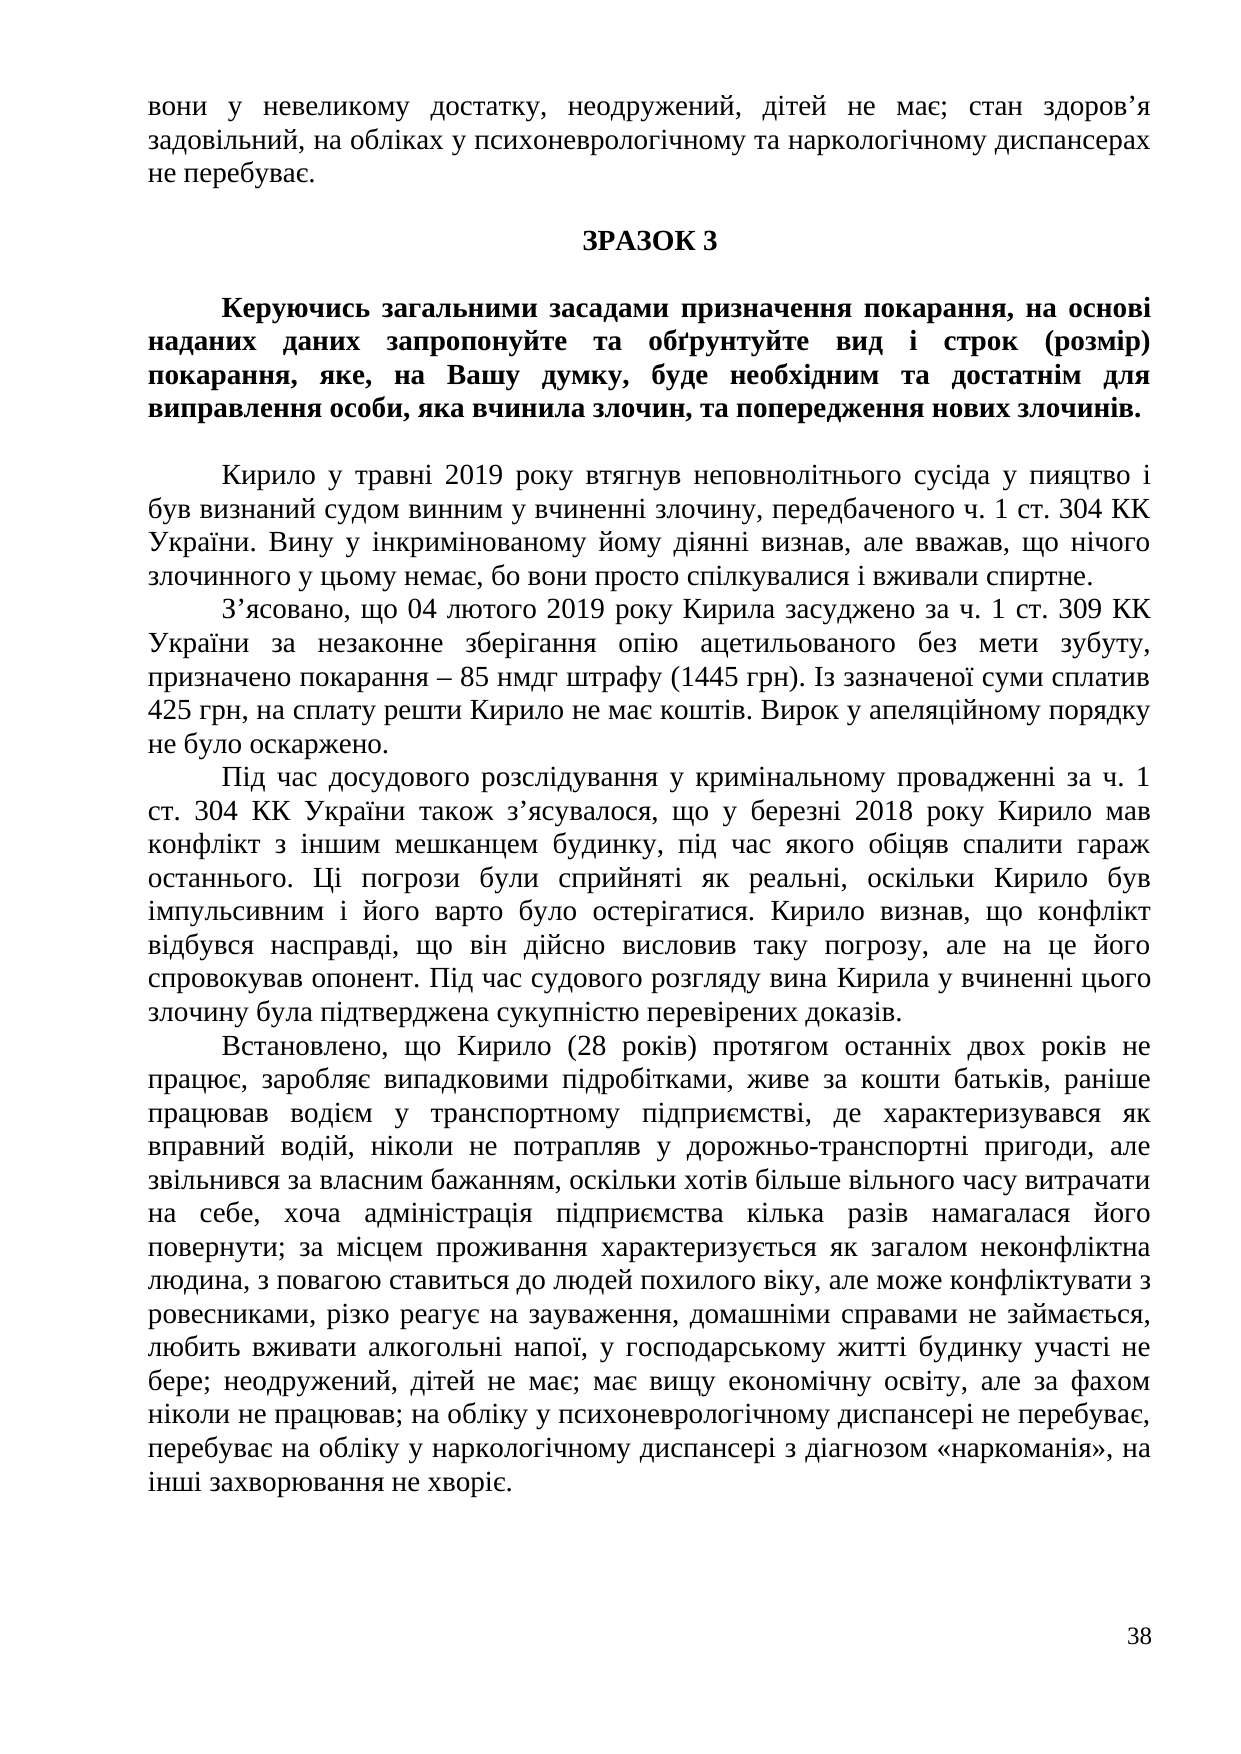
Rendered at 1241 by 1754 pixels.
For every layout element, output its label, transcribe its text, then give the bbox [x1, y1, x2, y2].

text Кирило у травні 2019 року втягнув неповнолітнього сусіда у пияцтво і був визнаний судом винним у вчиненні злочину, передбаченого ч. 1 ст. 304 КК України. Вину у інкримінованому йому діянні визнав, але вважав, що нічого злочинного у цьому немає, бо вони просто спілкувалися і вживали спиртне. [148, 457, 1152, 592]
text ЗРАЗОК 3 [148, 223, 1152, 256]
text Під час досудового розслідування у кримінальному провадженні за ч. 1 ст. 304 КК України також з’ясувалося, що у березні 2018 року Кирило мав конфлікт з іншим мешканцем будинку, під час якого обіцяв спалити гараж останнього. Ці погрози були сприйняті як реальні, оскільки Кирило був імпульсивним і його варто було остерігатися. Кирило визнав, що конфлікт відбувся насправді, що він дійсно висловив таку погрозу, але на це його спровокував опонент. Під час судового розгляду вина Кирила у вчиненні цього злочину була підтверджена сукупністю перевірених доказів. [148, 759, 1152, 1028]
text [148, 88, 1152, 189]
text З’ясовано, що 04 лютого 2019 року Кирила засуджено за ч. 1 ст. 309 КК України за незаконне зберігання опію ацетильованого без мети зубуту, призначено покарання – 85 нмдг штрафу (1445 грн). Із зазначеної суми сплатив 425 грн, на сплату решти Кирило не має коштів. Вирок у апеляційному порядку не було оскаржено. [148, 592, 1152, 759]
text Керуючись загальними засадами призначення покарання, на основі наданих даних запропонуйте та обґрунтуйте вид і строк (розмір) покарання, яке, на Вашу думку, буде необхідним та достатнім для виправлення особи, яка вчинила злочин, та попередження нових злочинів. [148, 290, 1152, 424]
text Встановлено, що Кирило (28 років) протягом останніх двох років не працює, заробляє випадковими підробітками, живе за кошти батьків, раніше працював водієм у транспортному підприємстві, де характеризувався як вправний водій, ніколи не потрапляв у дорожньо-транспортні пригоди, але звільнився за власним бажанням, оскільки хотів більше вільного часу витрачати на себе, хоча адміністрація підприємства кілька разів намагалася його повернути; за місцем проживання характеризується як загалом неконфліктна людина, з повагою ставиться до людей похилого віку, але може конфліктувати з ровесниками, різко реагує на зауваження, домашніми справами не займається, любить вживати алкогольні напої, у господарському житті будинку участі не бере; неодружений, дітей не має; має вищу економічну освіту, але за фахом ніколи не працював; на обліку у психоневрологічному диспансері не перебуває, перебуває на обліку у наркологічному диспансері з діагнозом «наркоманія», на інші захворювання не хворіє. [148, 1028, 1152, 1497]
